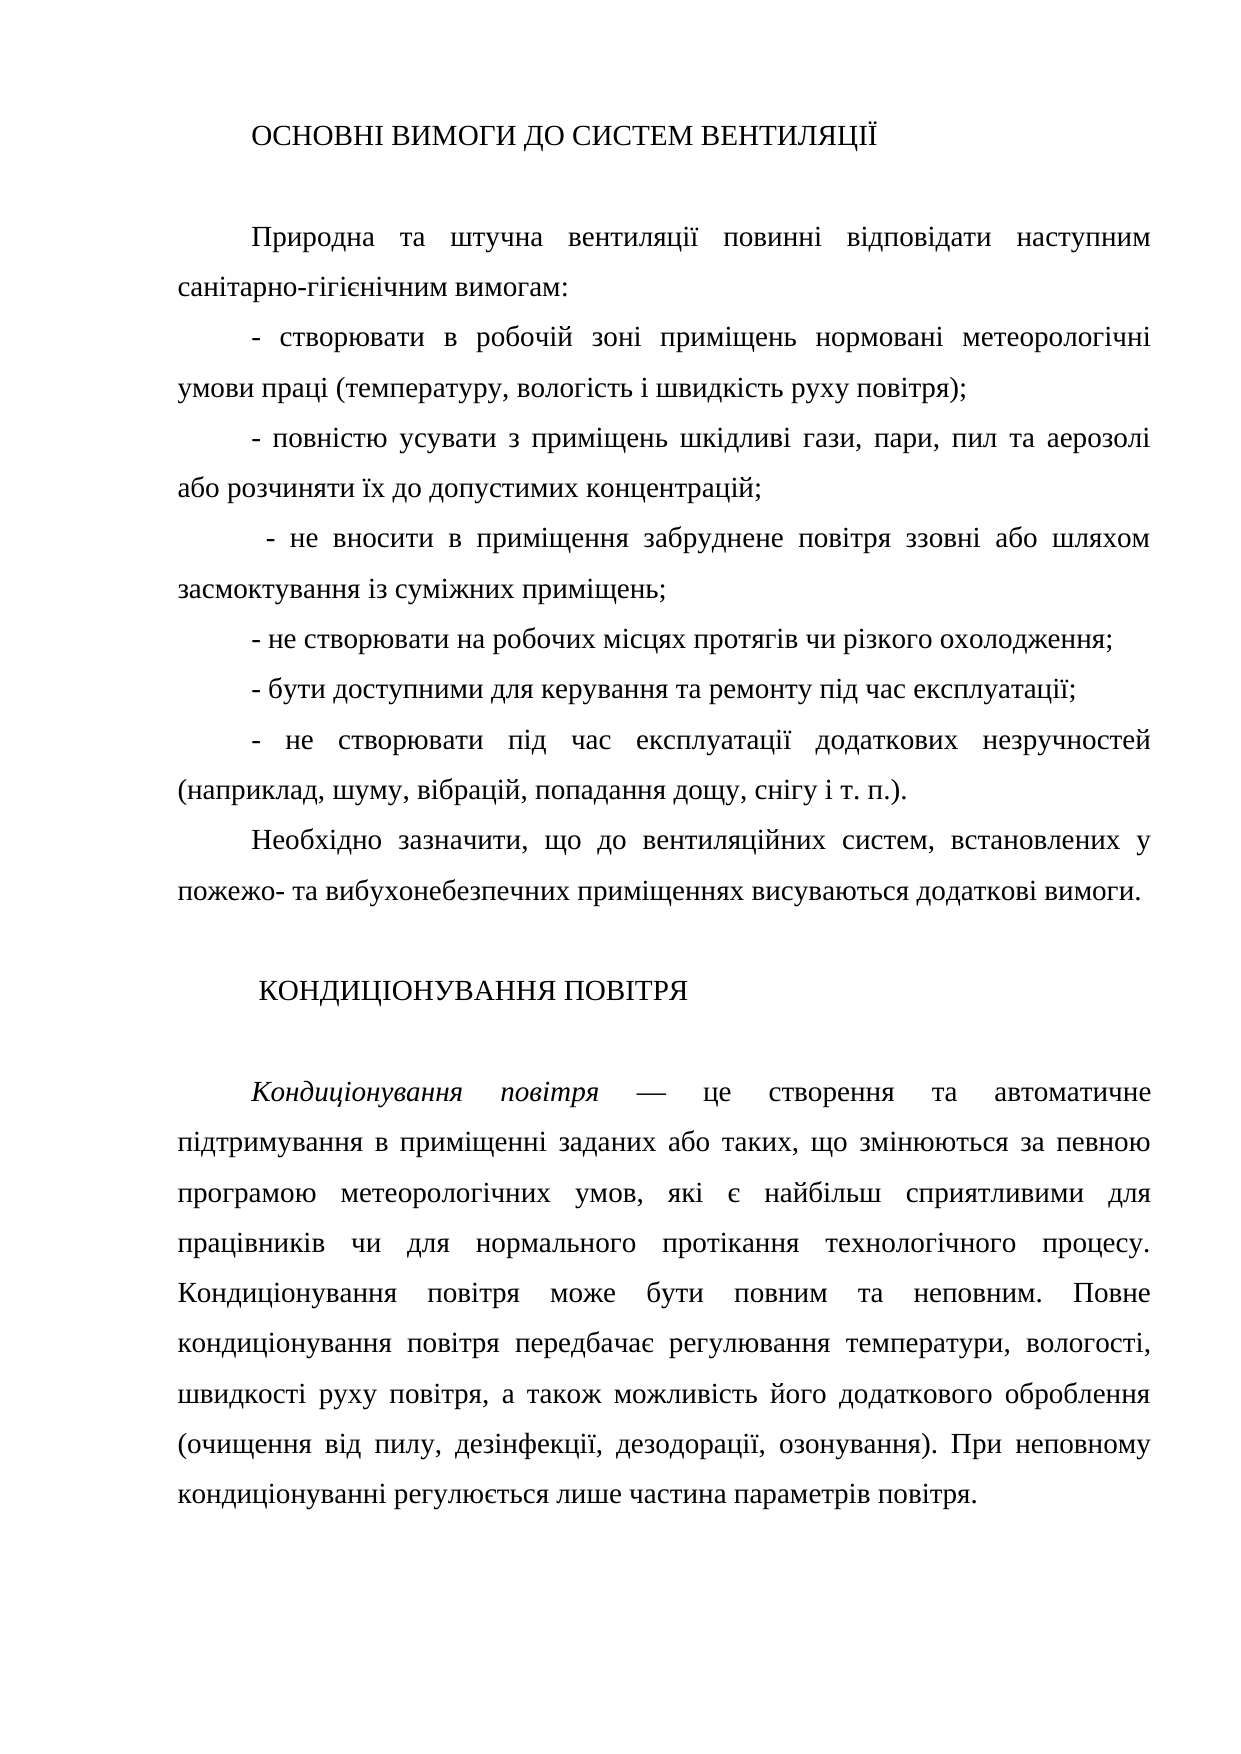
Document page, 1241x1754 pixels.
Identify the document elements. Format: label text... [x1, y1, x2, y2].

text - не створювати на робочих місцях протягів чи різкого охолодження; [177, 621, 1152, 655]
text Необхідно зазначити, що до вентиляційних систем, встановлених у пожежо- та вибухонебезпечних приміщеннях висуваються додаткові вимоги. [177, 822, 1152, 906]
text - створювати в робочій зоні приміщень нормовані метеорологічні умови праці (температуру, вологість і швидкість руху повітря); [177, 319, 1152, 403]
text - не вносити в приміщення забруднене повітря ззовні або шляхом засмоктування із суміжних приміщень; [177, 521, 1152, 604]
text Природна та штучна вентиляції повинні відповідати наступним санітарно-гігієнічним вимогам: [177, 219, 1152, 303]
text - бути доступними для керування та ремонту під час експлуатації; [177, 672, 1152, 705]
text КОНДИЦІОНУВАННЯ ПОВІТРЯ [177, 973, 1152, 1007]
text - повністю усувати з приміщень шкідливі гази, пари, пил та аерозолі або розчиняти їх до допустимих концентрацій; [177, 420, 1152, 504]
text Кондиціонування повітря — це створення та автоматичне підтримування в приміщенні заданих або таких, що змінюються за певною програмою метеорологічних умов, які є найбільш сприятливими для працівників чи для нормального протікання технологічного процесу. Кондиціонування повітря може бути повним та неповним. Повне кондиціонування повітря передбачає регулювання температури, вологості, швидкості руху повітря, а також можливість його додаткового оброблення (очищення від пилу, дезінфекції, дезодорації, озонування). При неповному кондиціонуванні регулюється лише частина параметрів повітря. [177, 1074, 1152, 1510]
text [251, 118, 1152, 152]
text - не створювати під час експлуатації додаткових незручностей (наприклад, шуму, вібрацій, попадання дощу, снігу і т. п.). [177, 722, 1152, 806]
